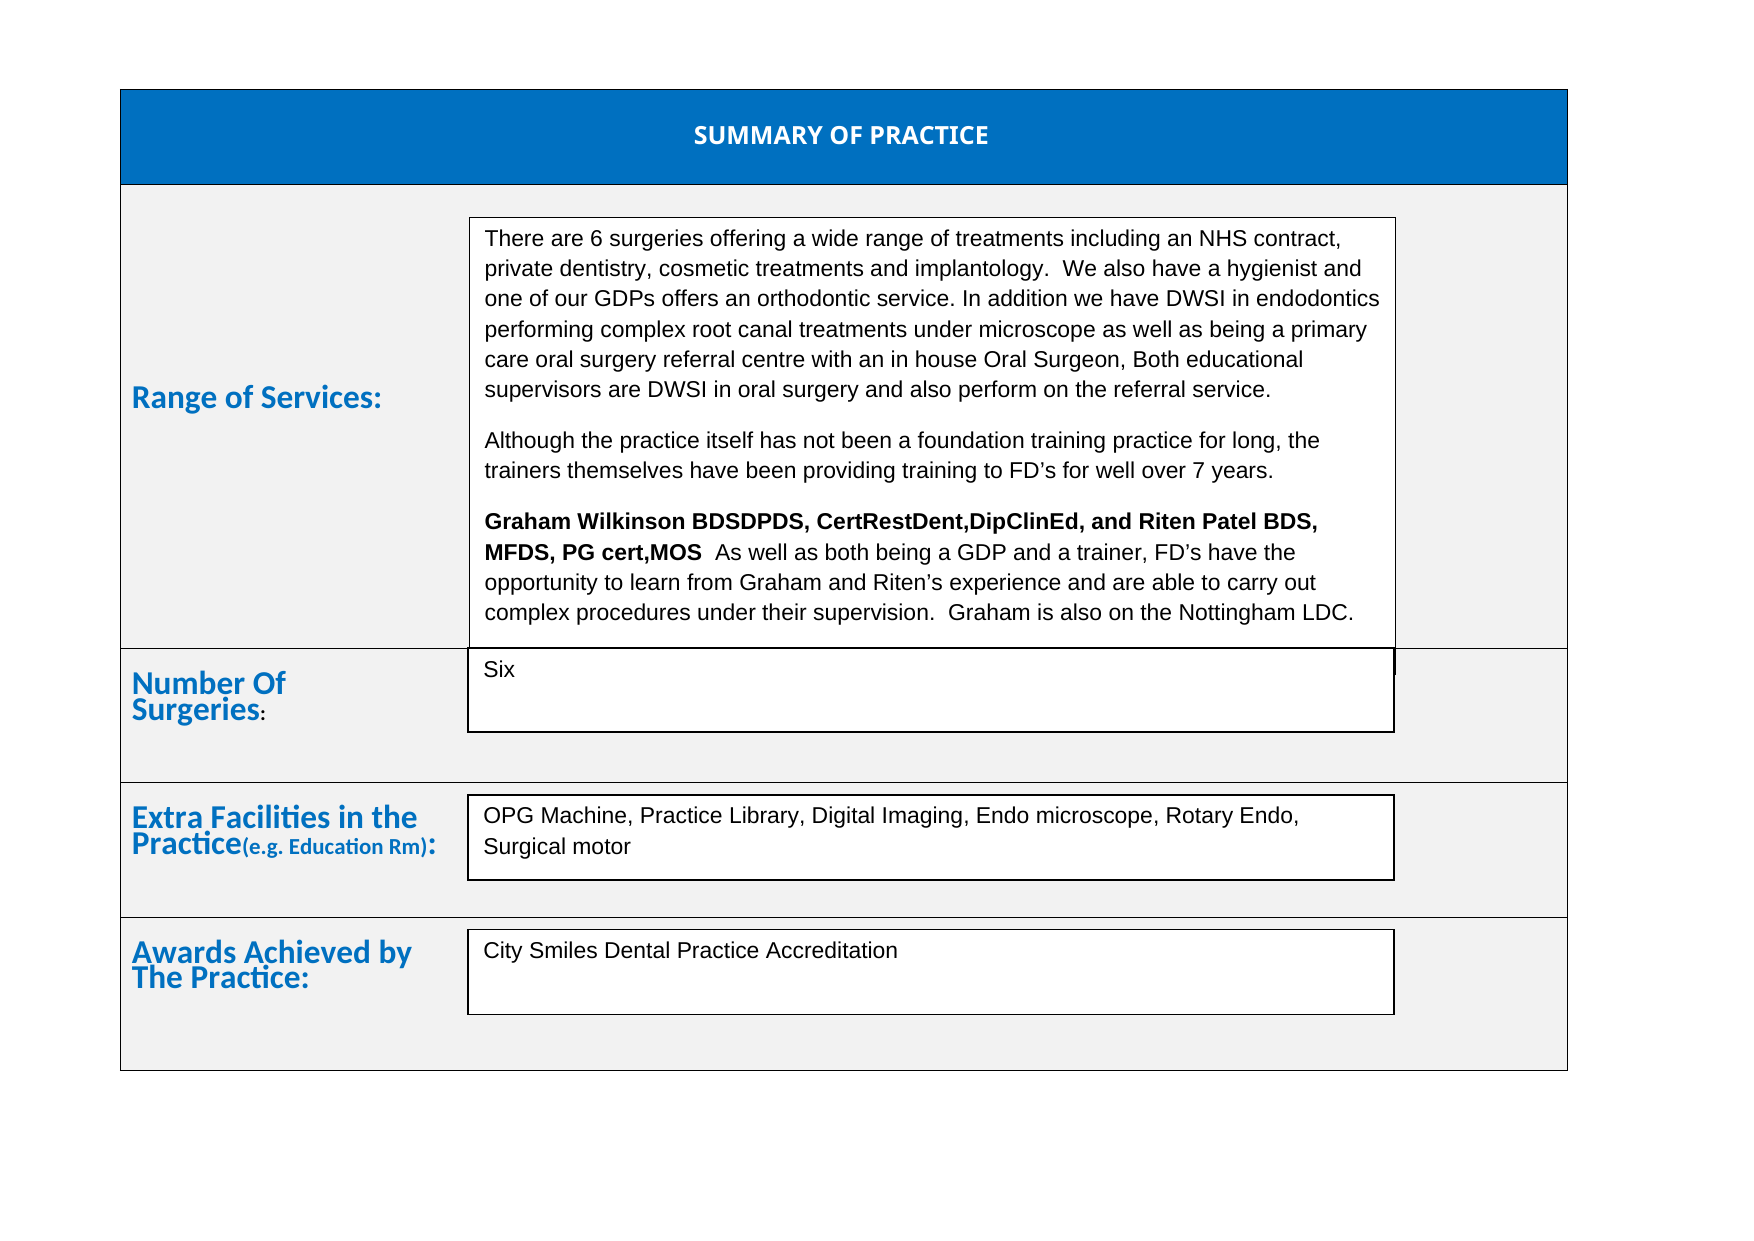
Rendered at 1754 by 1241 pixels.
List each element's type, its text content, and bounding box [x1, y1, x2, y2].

table_cell Range of Services: [121, 185, 1567, 648]
table_header SUMMARY OF PRACTICE [121, 90, 1567, 184]
table_cell Number Of Surgeries: [121, 649, 1567, 782]
table_cell Extra Facilities in the Practice(e.g. Education Rm): [121, 783, 1567, 917]
table_cell Awards Achieved by The Practice: [121, 918, 1567, 1070]
